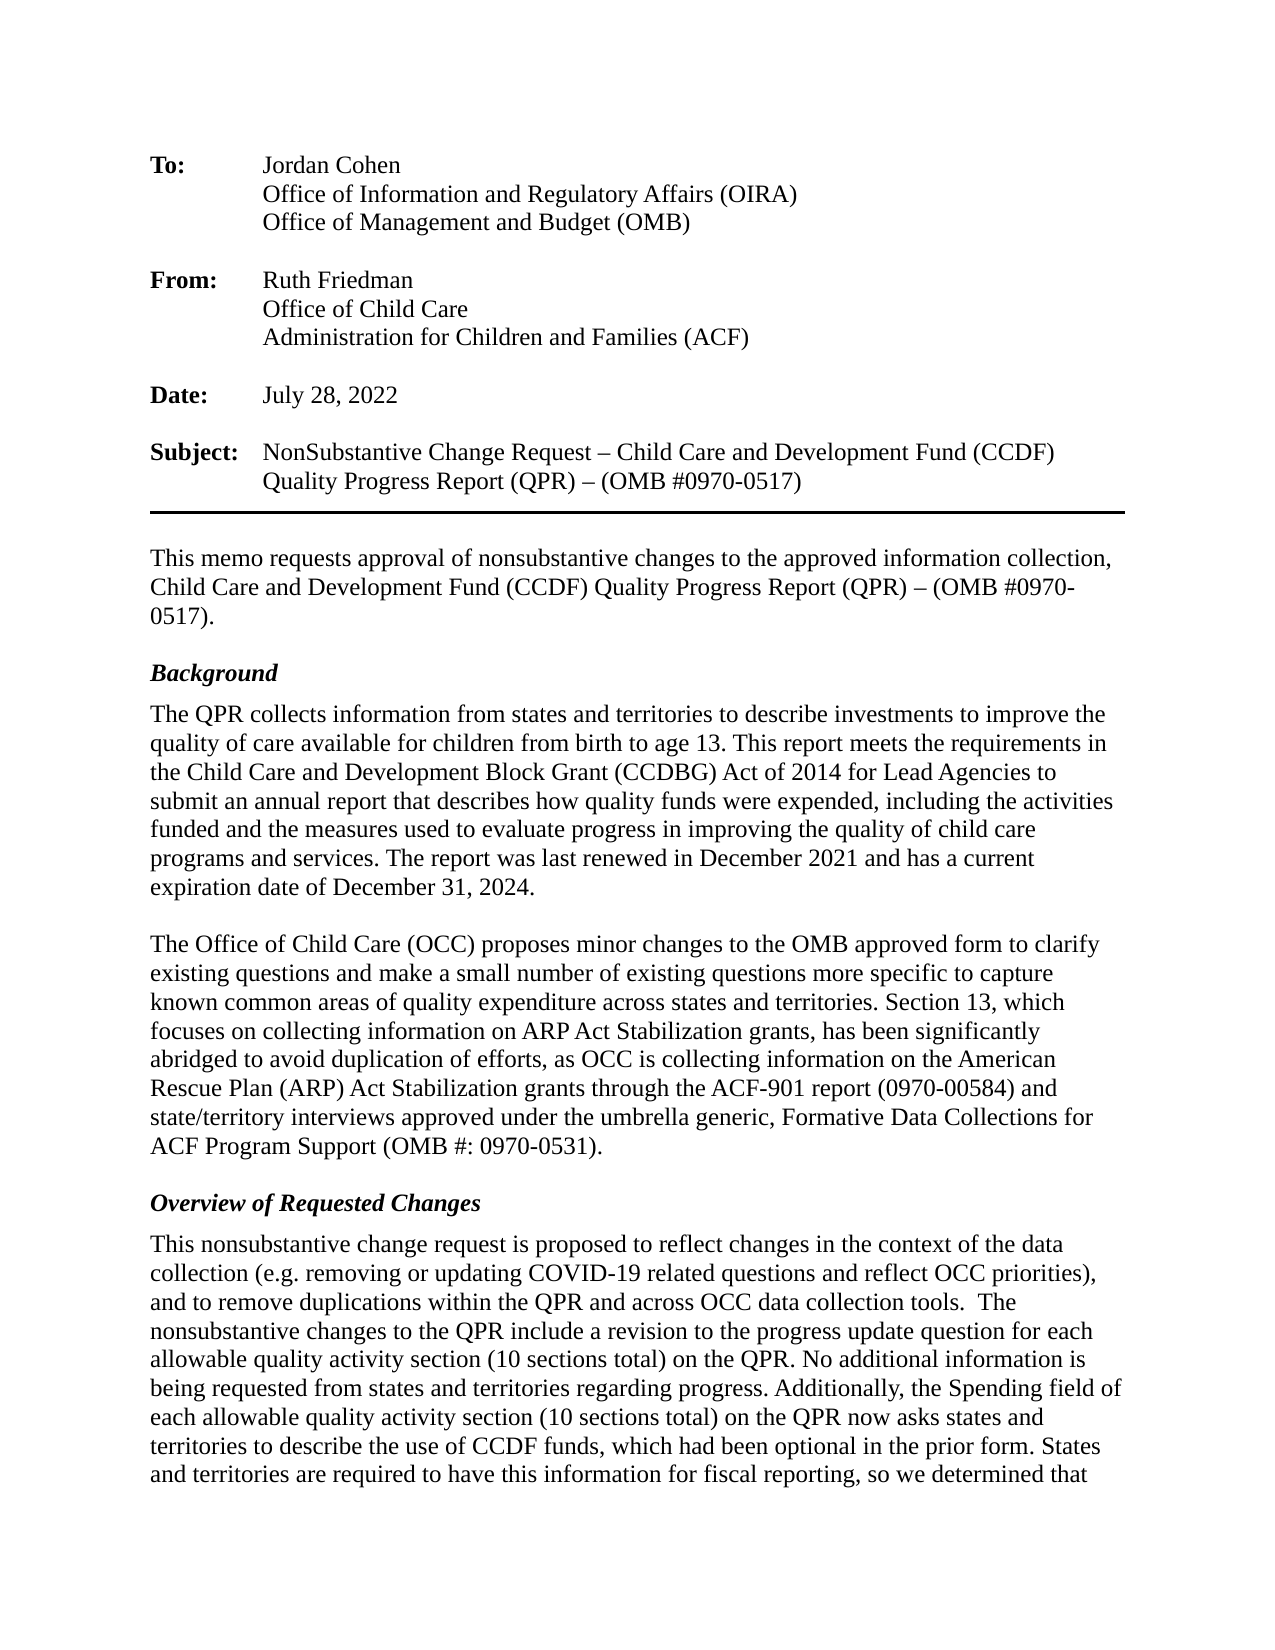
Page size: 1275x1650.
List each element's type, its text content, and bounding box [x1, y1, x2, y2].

text Date: July 28, 2022 [150, 380, 1125, 409]
text Office of Child Care [150, 294, 1125, 322]
text This memo requests approval of nonsubstantive changes to the approved information collection, Child Care and Development Fund (CCDF) Quality Progress Report (QPR) – (OMB #0970-0517). [150, 543, 1125, 629]
text Overview of Requested Changes [150, 1188, 1125, 1217]
text Office of Management and Budget (OMB) [150, 207, 1125, 236]
text The QPR collects information from states and territories to describe investments to improve the quality of care available for children from birth to age 13. This report meets the requirements in the Child Care and Development Block Grant (CCDBG) Act of 2014 for Lead Agencies to submit an annual report that describes how quality funds were expended, including the activities funded and the measures used to evaluate progress in improving the quality of child care programs and services. The report was last renewed in December 2021 and has a current expiration date of December 31, 2024. [150, 699, 1125, 901]
text To: Jordan Cohen [150, 150, 1125, 179]
text From: Ruth Friedman [150, 265, 1125, 294]
text Administration for Children and Families (ACF) [150, 322, 1125, 351]
text Office of Information and Regulatory Affairs (OIRA) [150, 179, 1125, 207]
text The Office of Child Care (OCC) proposes minor changes to the OMB approved form to clarify existing questions and make a small number of existing questions more specific to capture known common areas of quality expenditure across states and territories. Section 13, which focuses on collecting information on ARP Act Stabilization grants, has been significantly abridged to avoid duplication of efforts, as OCC is collecting information on the American Rescue Plan (ARP) Act Stabilization grants through the ACF-901 report (0970-00584) and state/territory interviews approved under the umbrella generic, Formative Data Collections for ACF Program Support (OMB #: 0970-0531). [150, 929, 1125, 1159]
text Background [150, 658, 1125, 687]
text Subject: NonSubstantive Change Request – Child Care and Development Fund (CCDF) Quality Progress Report (QPR) – (OMB #0970-0517) [150, 437, 1125, 495]
